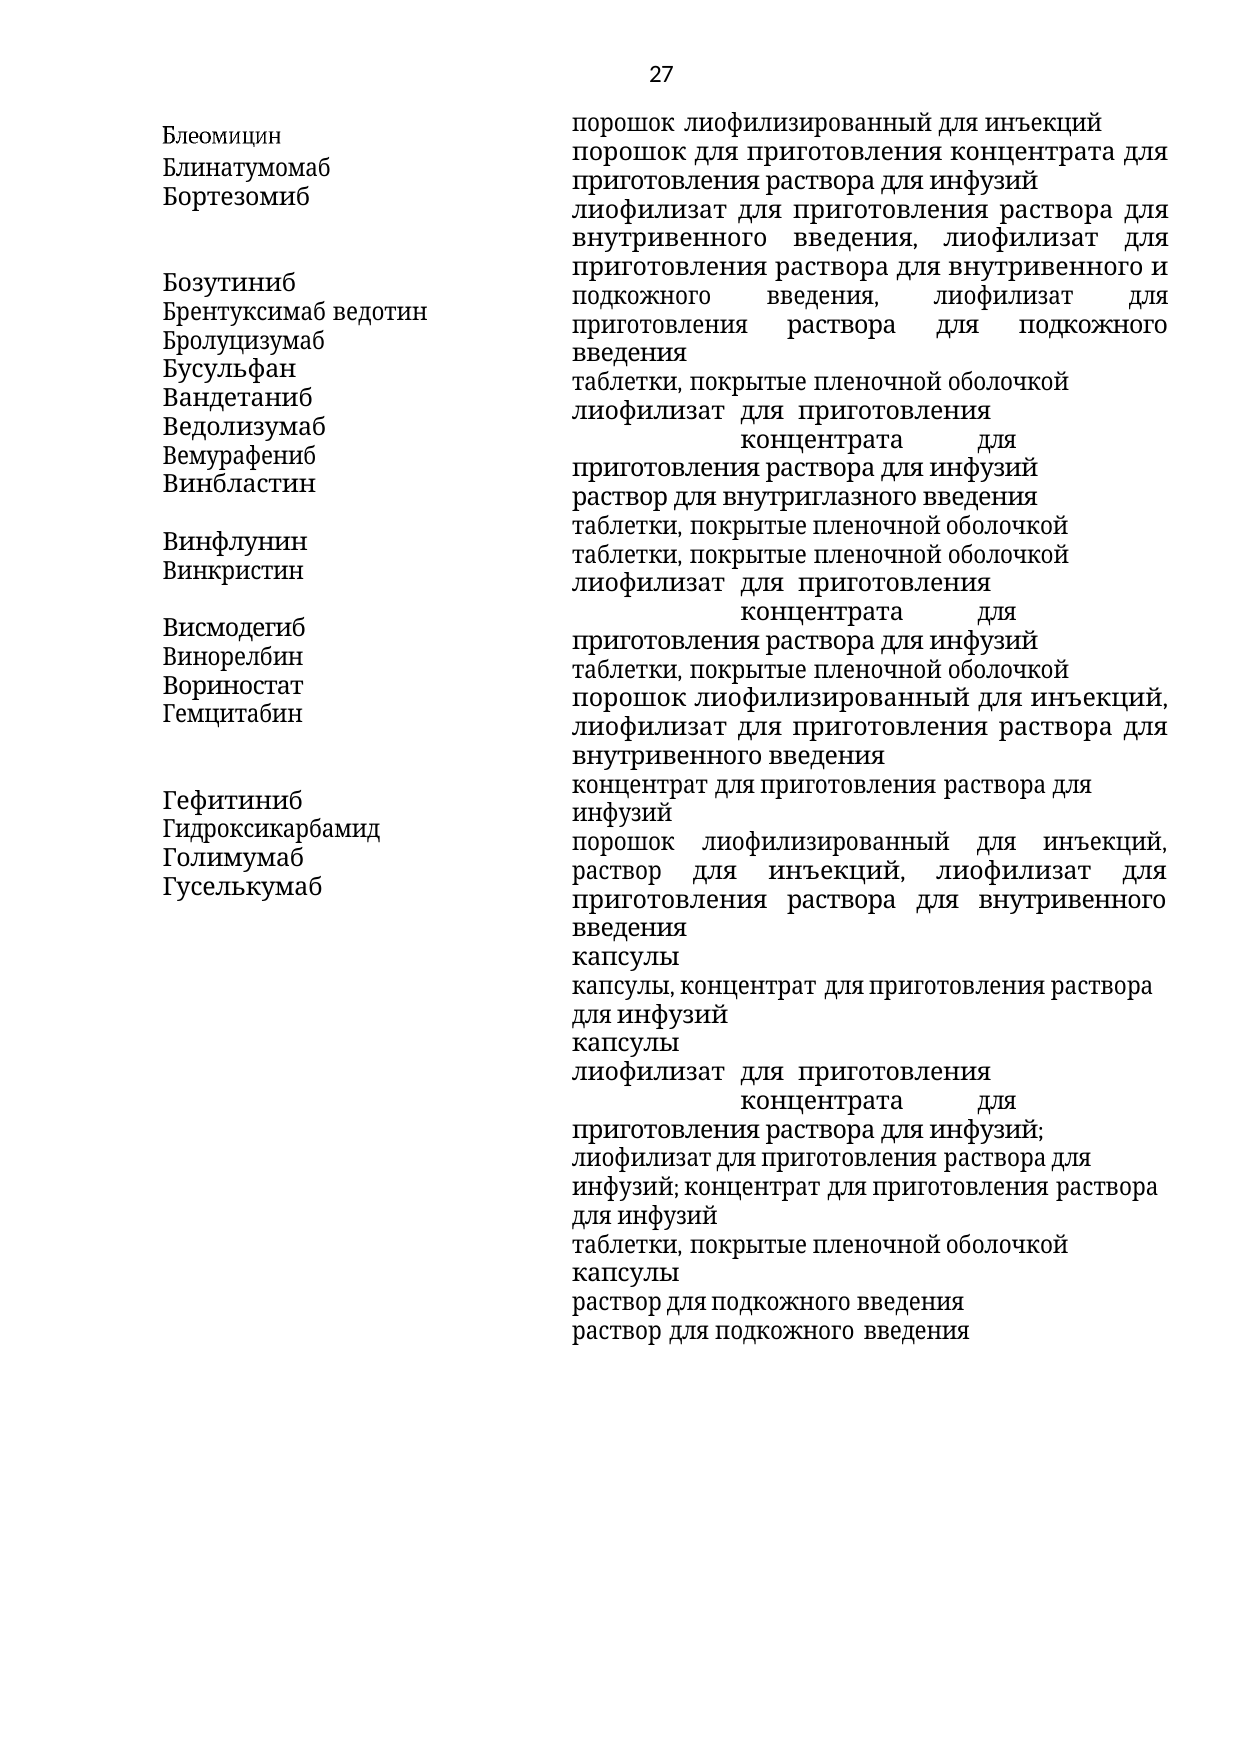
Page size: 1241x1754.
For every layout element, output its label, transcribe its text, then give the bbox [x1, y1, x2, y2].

text Бозутиниб Брентуксимаб ведотин [162, 269, 430, 327]
text таблетки, покрытые пленочной оболочкой [572, 656, 1181, 684]
text Висмодегиб Винорелбин [162, 614, 314, 672]
text капсулы [572, 943, 1181, 972]
text раствор для подкожного введения раствор для подкожного введения [572, 1288, 1014, 1346]
text капсулы, концентрат для приготовления раствора для инфузий [572, 972, 1181, 1029]
text раствор для внутриглазного введения таблетки, покрытые пленочной оболочкой таблетки, покрытые пленочной оболочкой [572, 483, 1088, 569]
text Винфлунин Винкристин [162, 528, 430, 585]
text таблетки, покрытые пленочной оболочкой капсулы [572, 1231, 1088, 1288]
text Гефитиниб Гидроксикарбамид Голимумаб Гуселькумаб [162, 787, 430, 902]
text порошок лиофилизированный для инъекций, раствор для инъекций, лиофилизат для приготовления раствора для внутривенного введения [572, 828, 1167, 943]
text лиофилизат для приготовления концентрата для приготовления раствора для инфузий [572, 397, 1168, 483]
text Вемурафениб Винбластин [162, 442, 430, 499]
text порошок лиофилизированный для инъекций [572, 109, 1181, 138]
text лиофилизат для приготовления концентрата для приготовления раствора для инфузий [572, 569, 1168, 656]
text порошок лиофилизированный для инъекций, лиофилизат для приготовления раствора для внутривенного введения [572, 684, 1168, 771]
text лиофилизат для приготовления концентрата для приготовления раствора для инфузий; [572, 1058, 1168, 1144]
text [572, 138, 1168, 196]
text концентрат для приготовления раствора для инфузий [572, 771, 1181, 828]
text таблетки, покрытые пленочной оболочкой [572, 368, 1181, 397]
text Вориностат Гемцитабин [162, 672, 430, 729]
text капсулы [572, 1029, 1181, 1058]
picture [162, 126, 281, 147]
text Бролуцизумаб Бусульфан Вандетаниб Ведолизумаб [162, 327, 430, 442]
text лиофилизат для приготовления раствора для внутривенного введения, лиофилизат для приготовления раствора для внутривенного и подкожного введения, лиофилизат для приготовления раствора для подкожного введения [572, 196, 1169, 368]
text лиофилизат для приготовления раствора для инфузий; концентрат для приготовления раствора для инфузий [572, 1144, 1181, 1231]
text Блинатумомаб Бортезомиб [162, 154, 430, 212]
